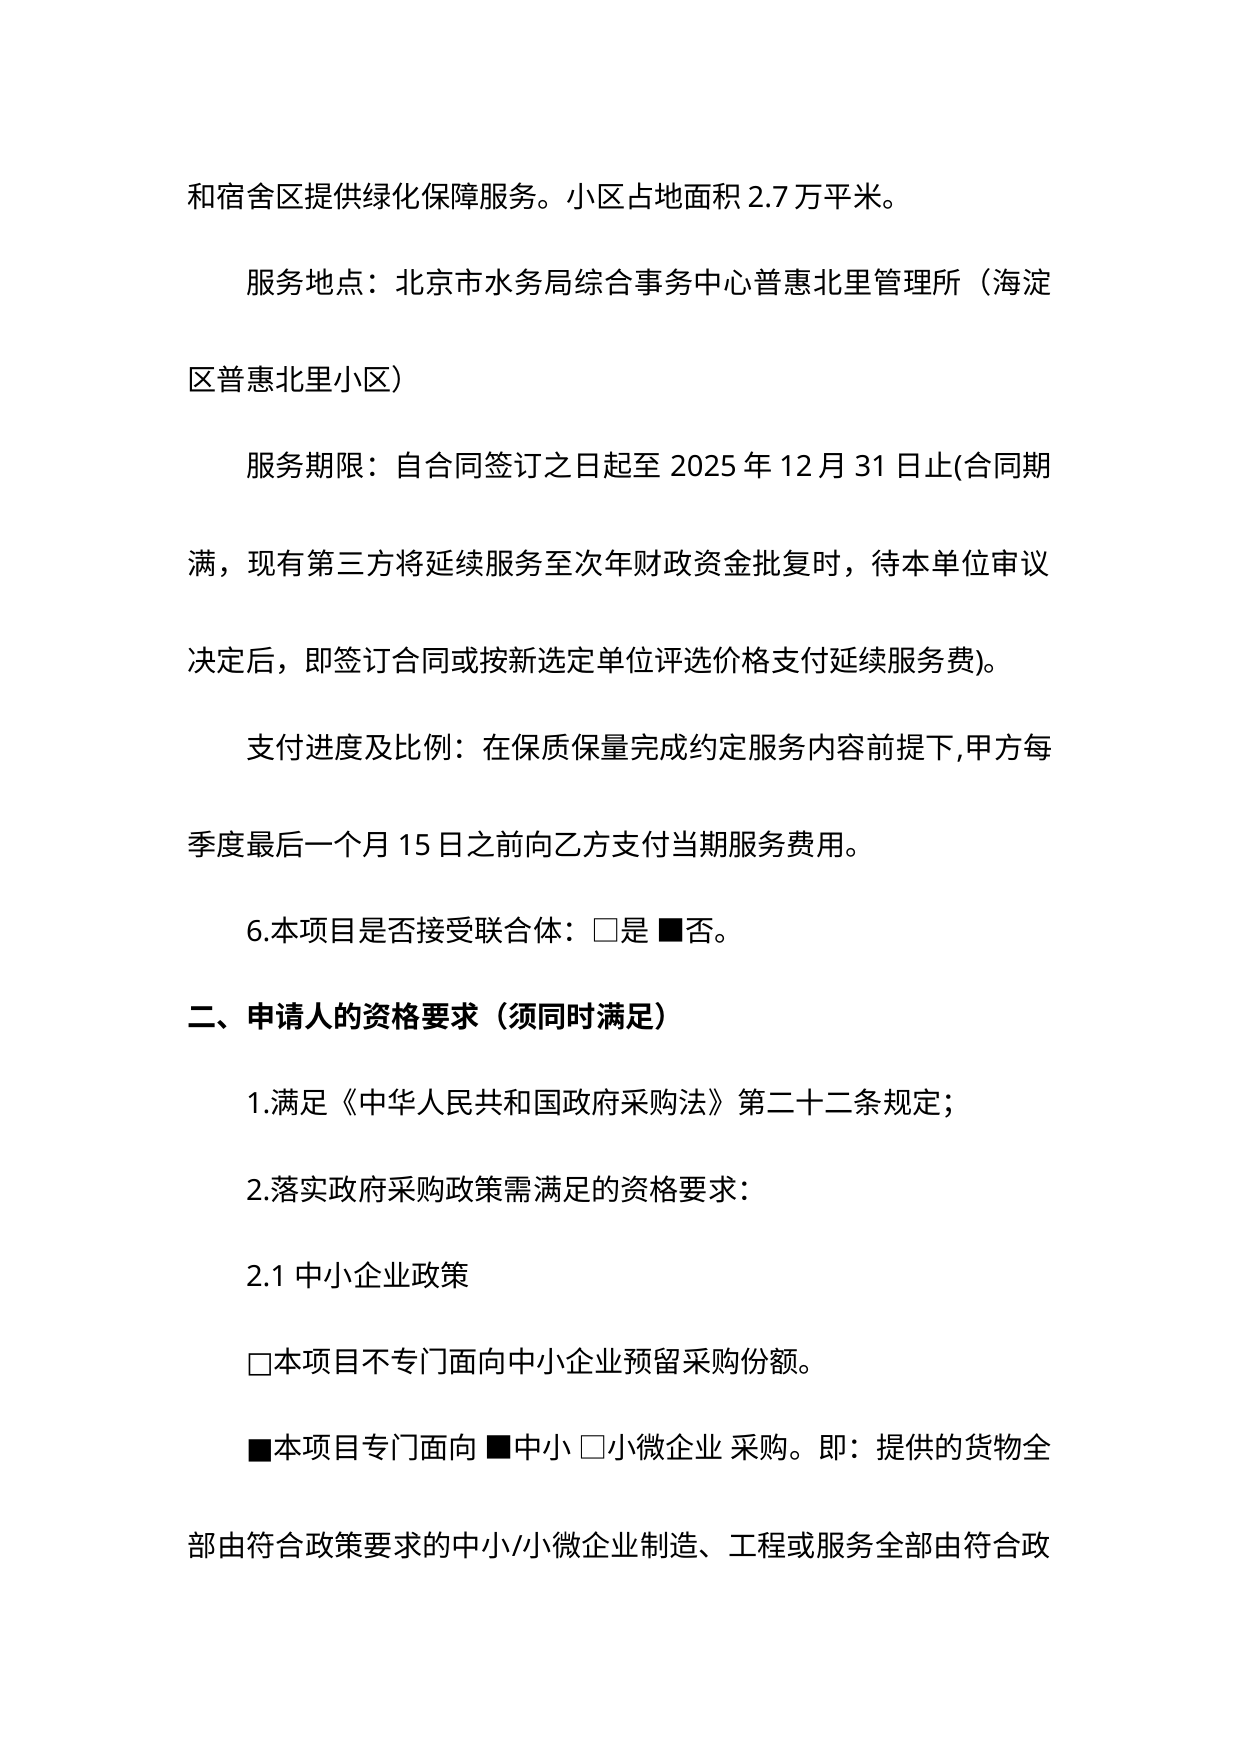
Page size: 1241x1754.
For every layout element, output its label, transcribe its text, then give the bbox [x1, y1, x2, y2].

text 支付进度及比例：在保质保量完成约定服务内容前提下,甲方每季度最后一个月15日之前向乙方支付当期服务费用。 [187, 713, 1053, 875]
text 1.满足《中华人民共和国政府采购法》第二十二条规定； [187, 1069, 1053, 1134]
text 2.落实政府采购政策需满足的资格要求： [187, 1155, 1053, 1220]
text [187, 1413, 1053, 1576]
text 2.1 中小企业政策 [187, 1241, 1053, 1306]
text 服务期限：自合同签订之日起至2025年12月31日止(合同期满，现有第三方将延续服务至次年财政资金批复时，待本单位审议决定后，即签订合同或按新选定单位评选价格支付延续服务费)。 [187, 432, 1053, 692]
text □本项目不专门面向中小企业预留采购份额。 [187, 1327, 1053, 1392]
text 二、申请人的资格要求（须同时满足） [187, 983, 1053, 1048]
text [187, 162, 1053, 227]
text 6.本项目是否接受联合体：□是 ■否。 [187, 897, 1053, 962]
text 服务地点：北京市水务局综合事务中心普惠北里管理所（海淀区普惠北里小区） [187, 248, 1053, 411]
